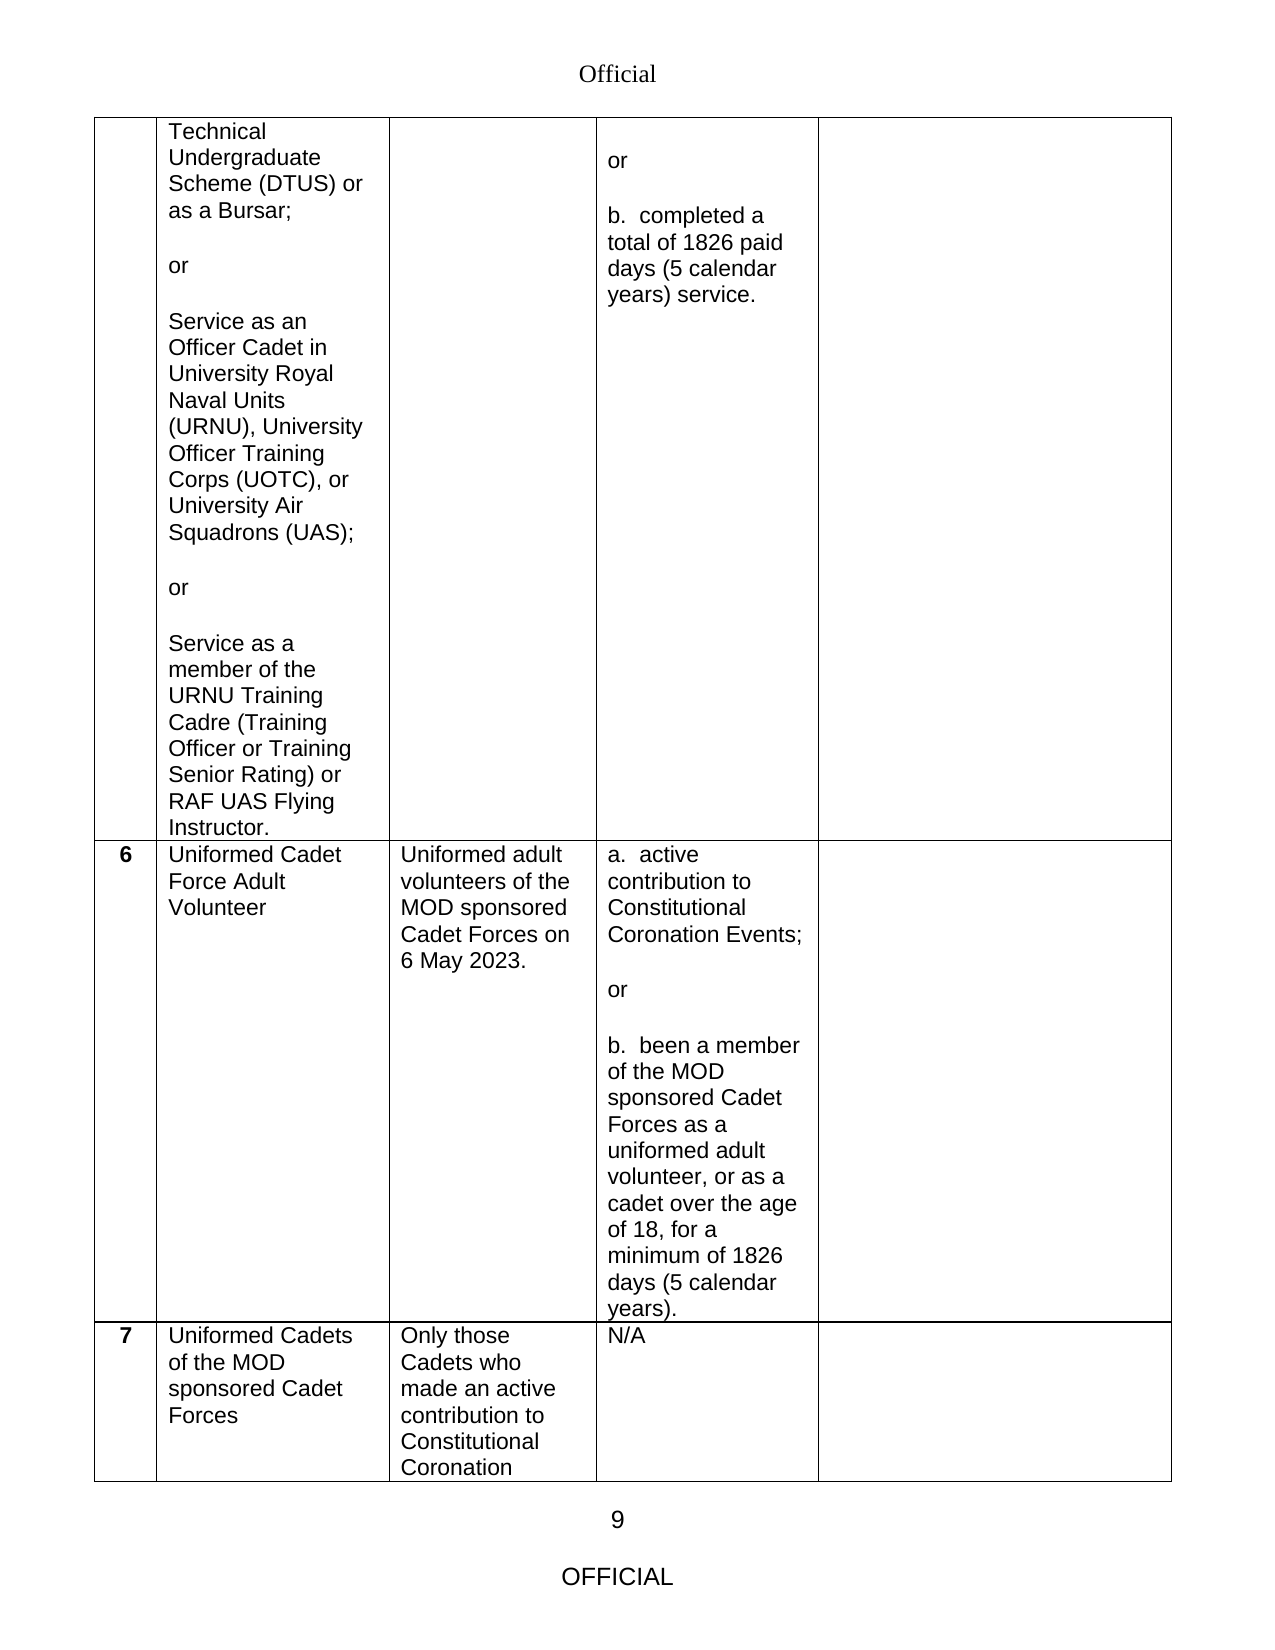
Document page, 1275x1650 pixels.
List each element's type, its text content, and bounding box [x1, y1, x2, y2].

table_cell [819, 1323, 1171, 1481]
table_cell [390, 118, 596, 840]
table_cell a. active contribution to Constitutional Coronation Events; or b. been a member of the MOD sponsored Cadet Forces as a uniformed adult volunteer, or as a cadet over the age of 18, for a minimum of 1826 days (5 calendar years). [597, 841, 818, 1321]
table_cell 5 [95, 118, 156, 840]
table_cell [819, 841, 1171, 1321]
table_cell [157, 118, 389, 840]
table_cell Uniformed adult volunteers of the MOD sponsored Cadet Forces on 6 May 2023. [390, 841, 596, 1321]
table_cell 7 [95, 1323, 156, 1481]
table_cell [390, 1323, 596, 1481]
table_cell 6 [95, 841, 156, 1321]
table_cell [157, 1323, 389, 1481]
table_cell [819, 118, 1171, 840]
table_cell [597, 118, 818, 840]
table_cell N/A [597, 1323, 818, 1481]
table_cell Uniformed Cadet Force Adult Volunteer [157, 841, 389, 1321]
